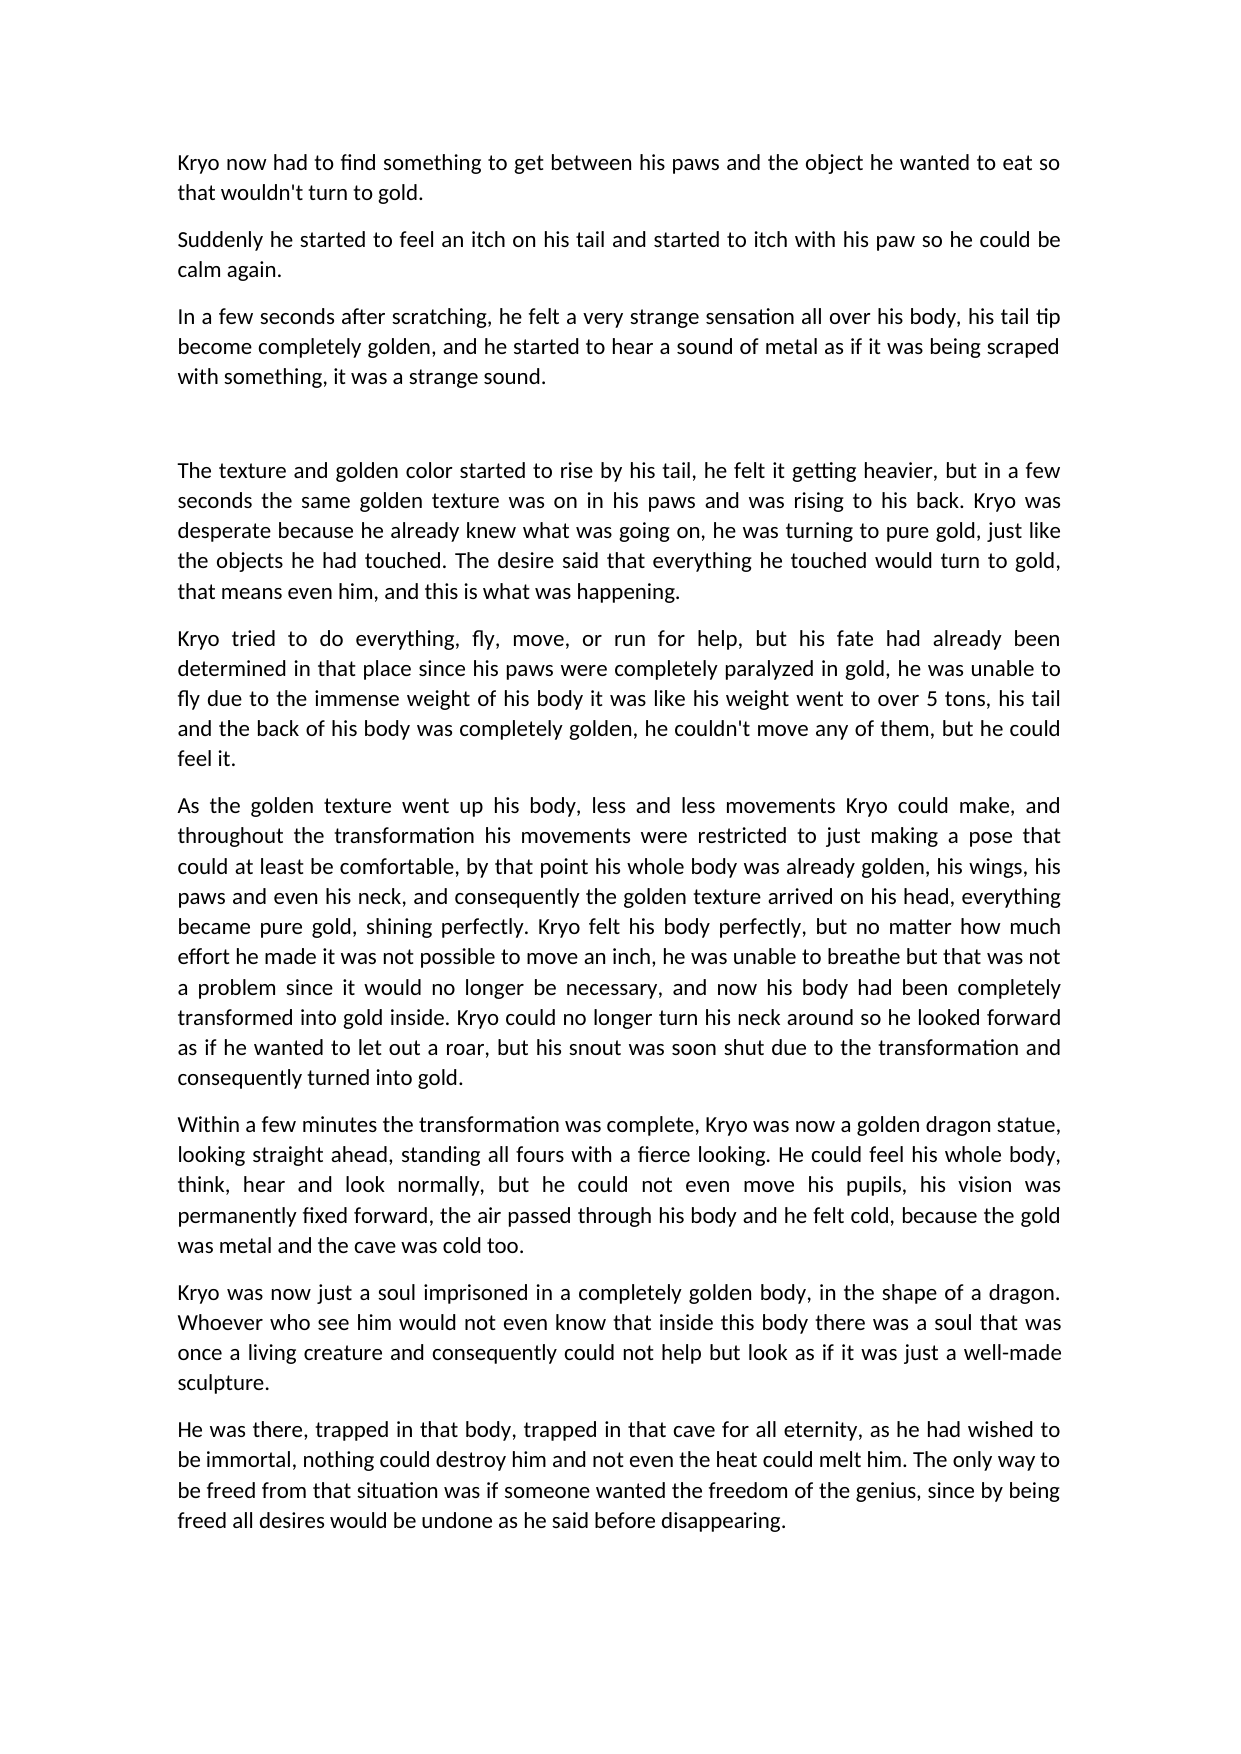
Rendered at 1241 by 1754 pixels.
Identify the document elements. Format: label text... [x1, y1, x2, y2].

text Kryo now had to find something to get between his paws and the object he wanted to eat so that wouldn't turn to gold. [177, 148, 1063, 206]
text Kryo was now just a soul imprisoned in a completely golden body, in the shape of a dragon. Whoever who see him would not even know that inside this body there was a soul that was once a living creature and consequently could not help but look as if it was just a well-made sculpture. [177, 1278, 1063, 1396]
text The texture and golden color started to rise by his tail, he felt it getting heavier, but in a few seconds the same golden texture was on in his paws and was rising to his back. Kryo was desperate because he already knew what was going on, he was turning to pure gold, just like the objects he had touched. The desire said that everything he touched would turn to gold, that means even him, and this is what was happening. [177, 456, 1063, 605]
text As the golden texture went up his body, less and less movements Kryo could make, and throughout the transformation his movements were restricted to just making a pose that could at least be comfortable, by that point his whole body was already golden, his wings, his paws and even his neck, and consequently the golden texture arrived on his head, everything became pure gold, shining perfectly. Kryo felt his body perfectly, but no matter how much effort he made it was not possible to move an inch, he was unable to breathe but that was not a problem since it would no longer be necessary, and now his body had been completely transformed into gold inside. Kryo could no longer turn his neck around so he looked forward as if he wanted to let out a roar, but his snout was soon shut due to the transformation and consequently turned into gold. [177, 791, 1063, 1091]
text In a few seconds after scratching, he felt a very strange sensation all over his body, his tail tip become completely golden, and he started to hear a sound of metal as if it was being scraped with something, it was a strange sound. [177, 302, 1063, 390]
text Suddenly he started to feel an itch on his tail and started to itch with his paw so he could be calm again. [177, 225, 1063, 283]
text Within a few minutes the transformation was complete, Kryo was now a golden dragon statue, looking straight ahead, standing all fours with a fierce looking. He could feel his whole body, think, hear and look normally, but he could not even move his pupils, his vision was permanently fixed forward, the air passed through his body and he felt cold, because the gold was metal and the cave was cold too. [177, 1110, 1063, 1259]
text He was there, trapped in that body, trapped in that cave for all eternity, as he had wished to be immortal, nothing could destroy him and not even the heat could melt him. The only way to be freed from that situation was if someone wanted the freedom of the genius, since by being freed all desires would be undone as he said before disappearing. [177, 1415, 1063, 1534]
text Kryo tried to do everything, fly, move, or run for help, but his fate had already been determined in that place since his paws were completely paralyzed in gold, he was unable to fly due to the immense weight of his body it was like his weight went to over 5 tons, his tail and the back of his body was completely golden, he couldn't move any of them, but he could feel it. [177, 624, 1063, 772]
